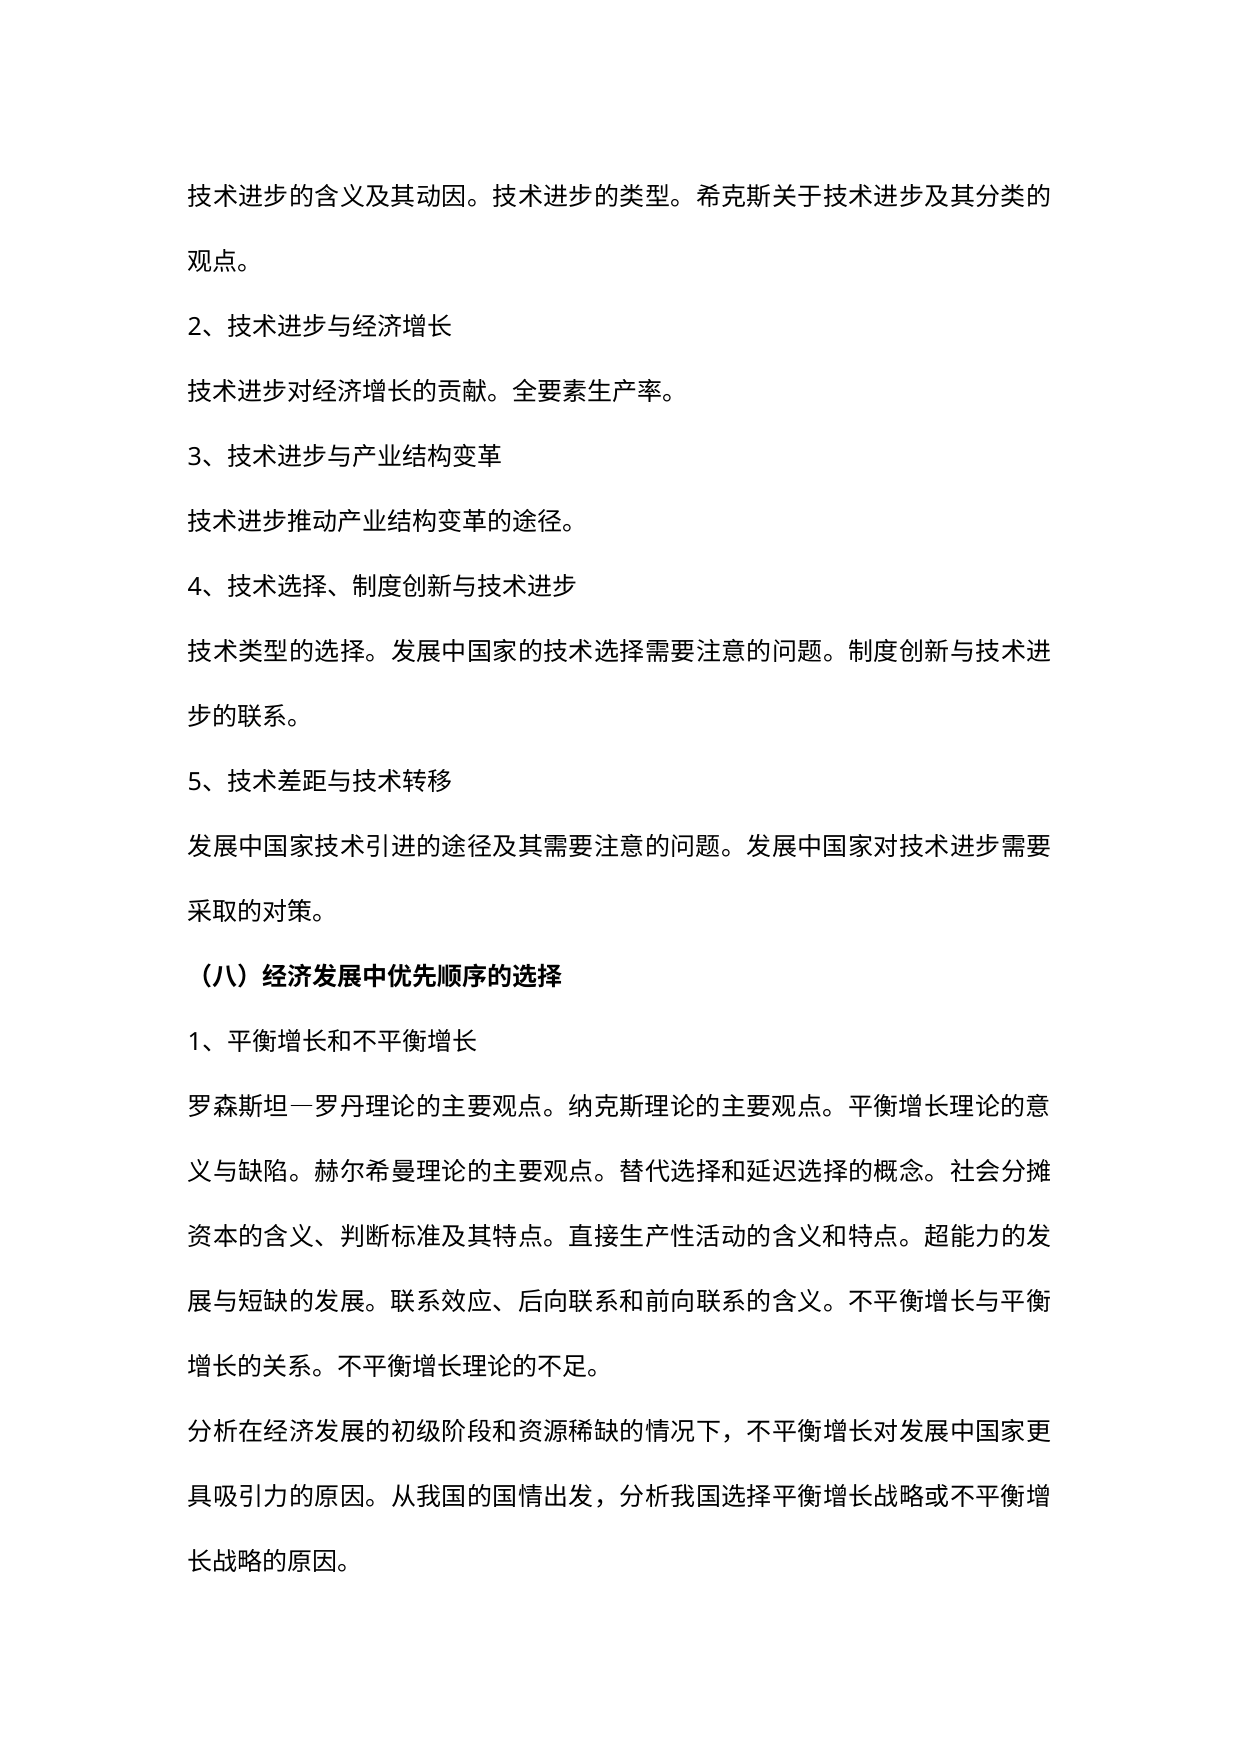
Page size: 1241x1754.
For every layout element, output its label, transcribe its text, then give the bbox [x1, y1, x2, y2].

text 技术进步推动产业结构变革的途径。 [187, 487, 1053, 552]
text 罗森斯坦—罗丹理论的主要观点。纳克斯理论的主要观点。平衡增长理论的意义与缺陷。赫尔希曼理论的主要观点。替代选择和延迟选择的概念。社会分摊资本的含义、判断标准及其特点。直接生产性活动的含义和特点。超能力的发展与短缺的发展。联系效应、后向联系和前向联系的含义。不平衡增长与平衡增长的关系。不平衡增长理论的不足。 [187, 1072, 1053, 1397]
text 5、技术差距与技术转移 [187, 747, 1053, 812]
text 4、技术选择、制度创新与技术进步 [187, 552, 1053, 617]
text 技术进步对经济增长的贡献。全要素生产率。 [187, 357, 1053, 422]
text 2、技术进步与经济增长 [187, 292, 1053, 357]
text （八）经济发展中优先顺序的选择 [187, 942, 1053, 1007]
text 技术进步的含义及其动因。技术进步的类型。希克斯关于技术进步及其分类的观点。 [187, 162, 1053, 292]
text 3、技术进步与产业结构变革 [187, 422, 1053, 487]
text 发展中国家技术引进的途径及其需要注意的问题。发展中国家对技术进步需要采取的对策。 [187, 812, 1053, 942]
text 技术类型的选择。发展中国家的技术选择需要注意的问题。制度创新与技术进步的联系。 [187, 617, 1053, 747]
text 1、平衡增长和不平衡增长 [187, 1007, 1053, 1072]
text 分析在经济发展的初级阶段和资源稀缺的情况下，不平衡增长对发展中国家更具吸引力的原因。从我国的国情出发，分析我国选择平衡增长战略或不平衡增长战略的原因。 [187, 1397, 1053, 1592]
